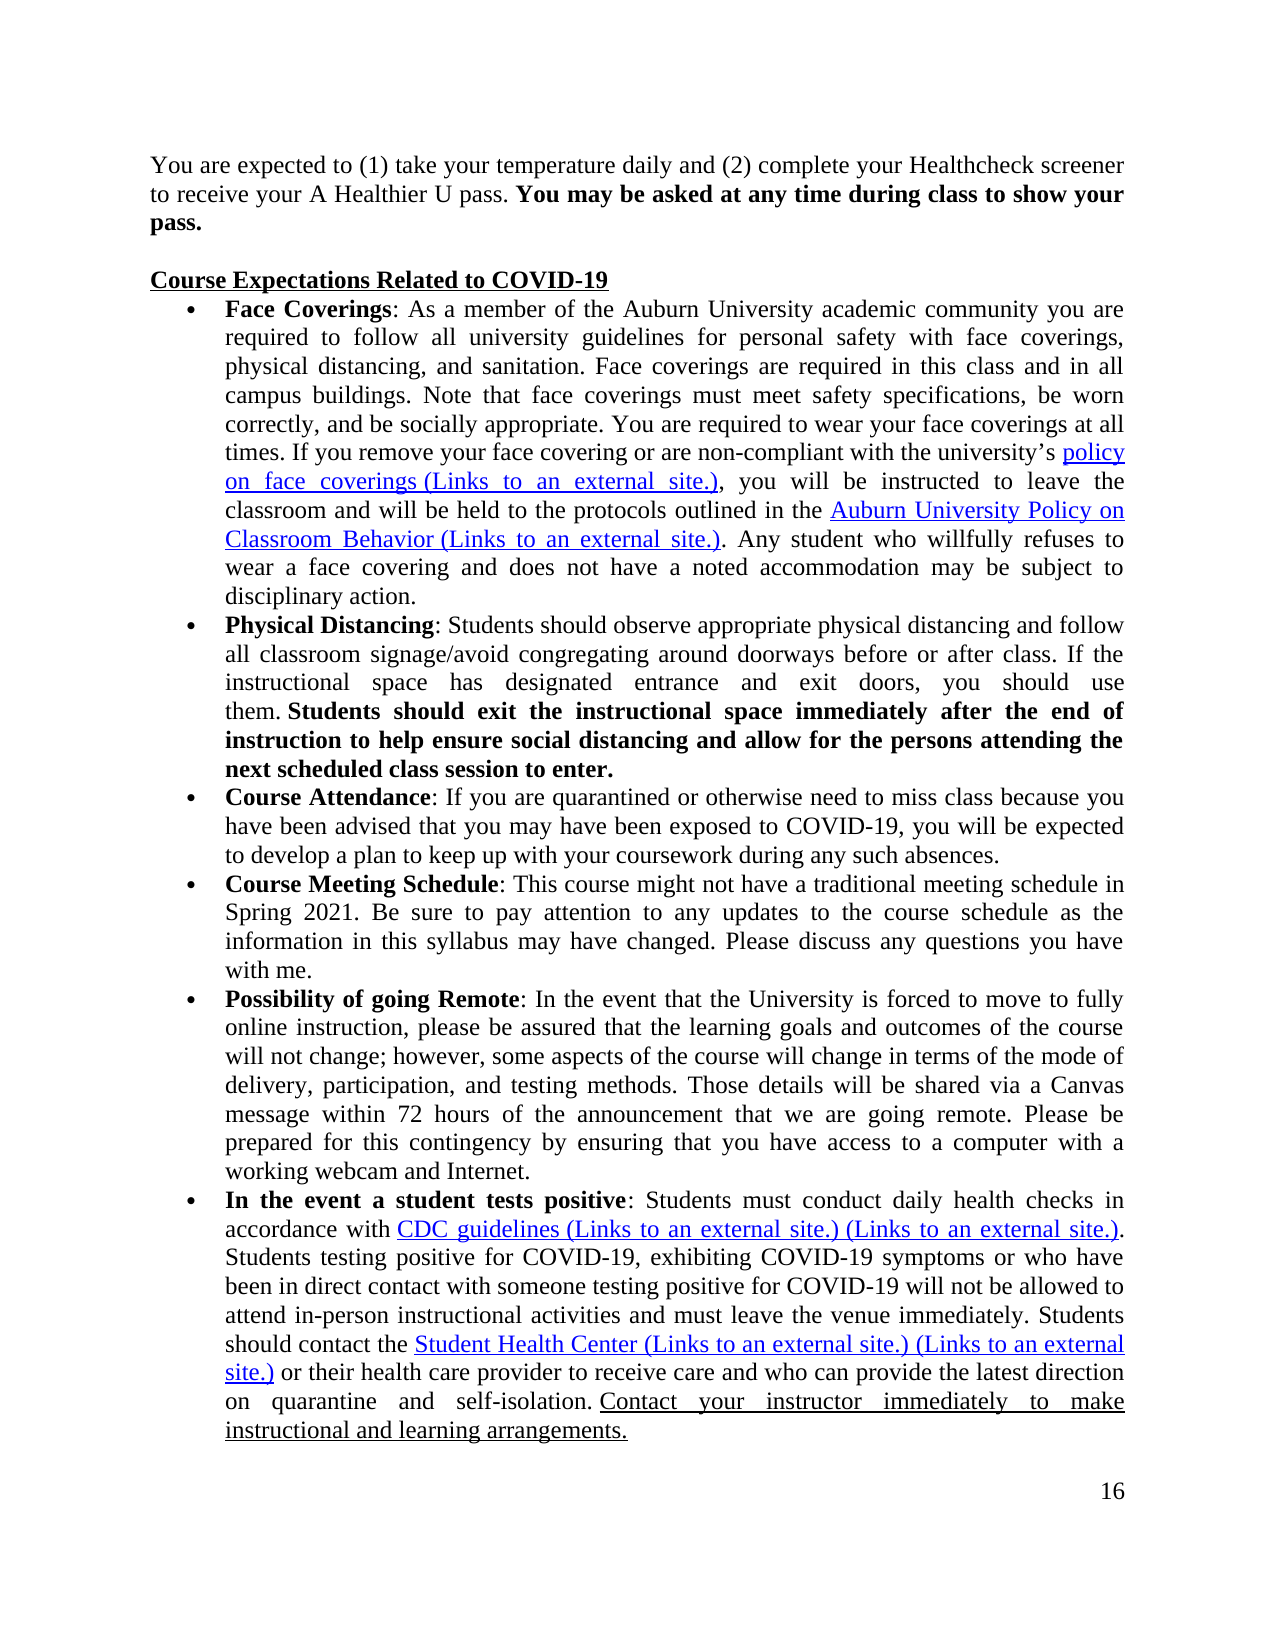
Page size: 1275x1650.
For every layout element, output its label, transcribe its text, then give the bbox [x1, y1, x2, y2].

list In the event a student tests positive: Students must conduct daily health checks in accordance with CDC guidelines (Links to an external site.) (Links to an external site.). Students testing positive for COVID-19, exhibiting COVID-19 symptoms or who have been in direct contact with someone testing positive for COVID-19 will not be allowed to attend in-person instructional activities and must leave the venue immediately. Students should contact the Student Health Center (Links to an external site.) (Links to an external site.) or their health care provider to receive care and who can provide the latest direction on quarantine and self-isolation. Contact your instructor immediately to make instructional and learning arrangements. [187, 1185, 1125, 1444]
list Course Attendance: If you are quarantined or otherwise need to miss class because you have been advised that you may have been exposed to COVID-19, you will be expected to develop a plan to keep up with your coursework during any such absences. [187, 782, 1125, 869]
list Possibility of going Remote: In the event that the University is forced to move to fully online instruction, please be assured that the learning goals and outcomes of the course will not change; however, some aspects of the course will change in terms of the mode of delivery, participation, and testing methods. Those details will be shared via a Canvas message within 72 hours of the announcement that we are going remote. Please be prepared for this contingency by ensuring that you have access to a computer with a working webcam and Internet. [187, 984, 1125, 1185]
list Face Coverings: As a member of the Auburn University academic community you are required to follow all university guidelines for personal safety with face coverings, physical distancing, and sanitation. Face coverings are required in this class and in all campus buildings. Note that face coverings must meet safety specifications, be worn correctly, and be socially appropriate. You are required to wear your face coverings at all times. If you remove your face covering or are non-compliant with the university’s policy on face coverings (Links to an external site.), you will be instructed to leave the classroom and will be held to the protocols outlined in the Auburn University Policy on Classroom Behavior (Links to an external site.). Any student who willfully refuses to wear a face covering and does not have a noted accommodation may be subject to disciplinary action. [187, 294, 1125, 610]
list Physical Distancing: Students should observe appropriate physical distancing and follow all classroom signage/avoid congregating around doorways before or after class. If the instructional space has designated entrance and exit doors, you should use them. Students should exit the instructional space immediately after the end of instruction to help ensure social distancing and allow for the persons attending the next scheduled class session to enter. [187, 610, 1125, 782]
text You are expected to (1) take your temperature daily and (2) complete your Healthcheck screener to receive your A Healthier U pass. You may be asked at any time during class to show your pass. [150, 150, 1125, 236]
text Course Expectations Related to COVID-19 [150, 265, 1125, 294]
list Course Meeting Schedule: This course might not have a traditional meeting schedule in Spring 2021. Be sure to pay attention to any updates to the course schedule as the information in this syllabus may have changed. Please discuss any questions you have with me. [187, 869, 1125, 984]
